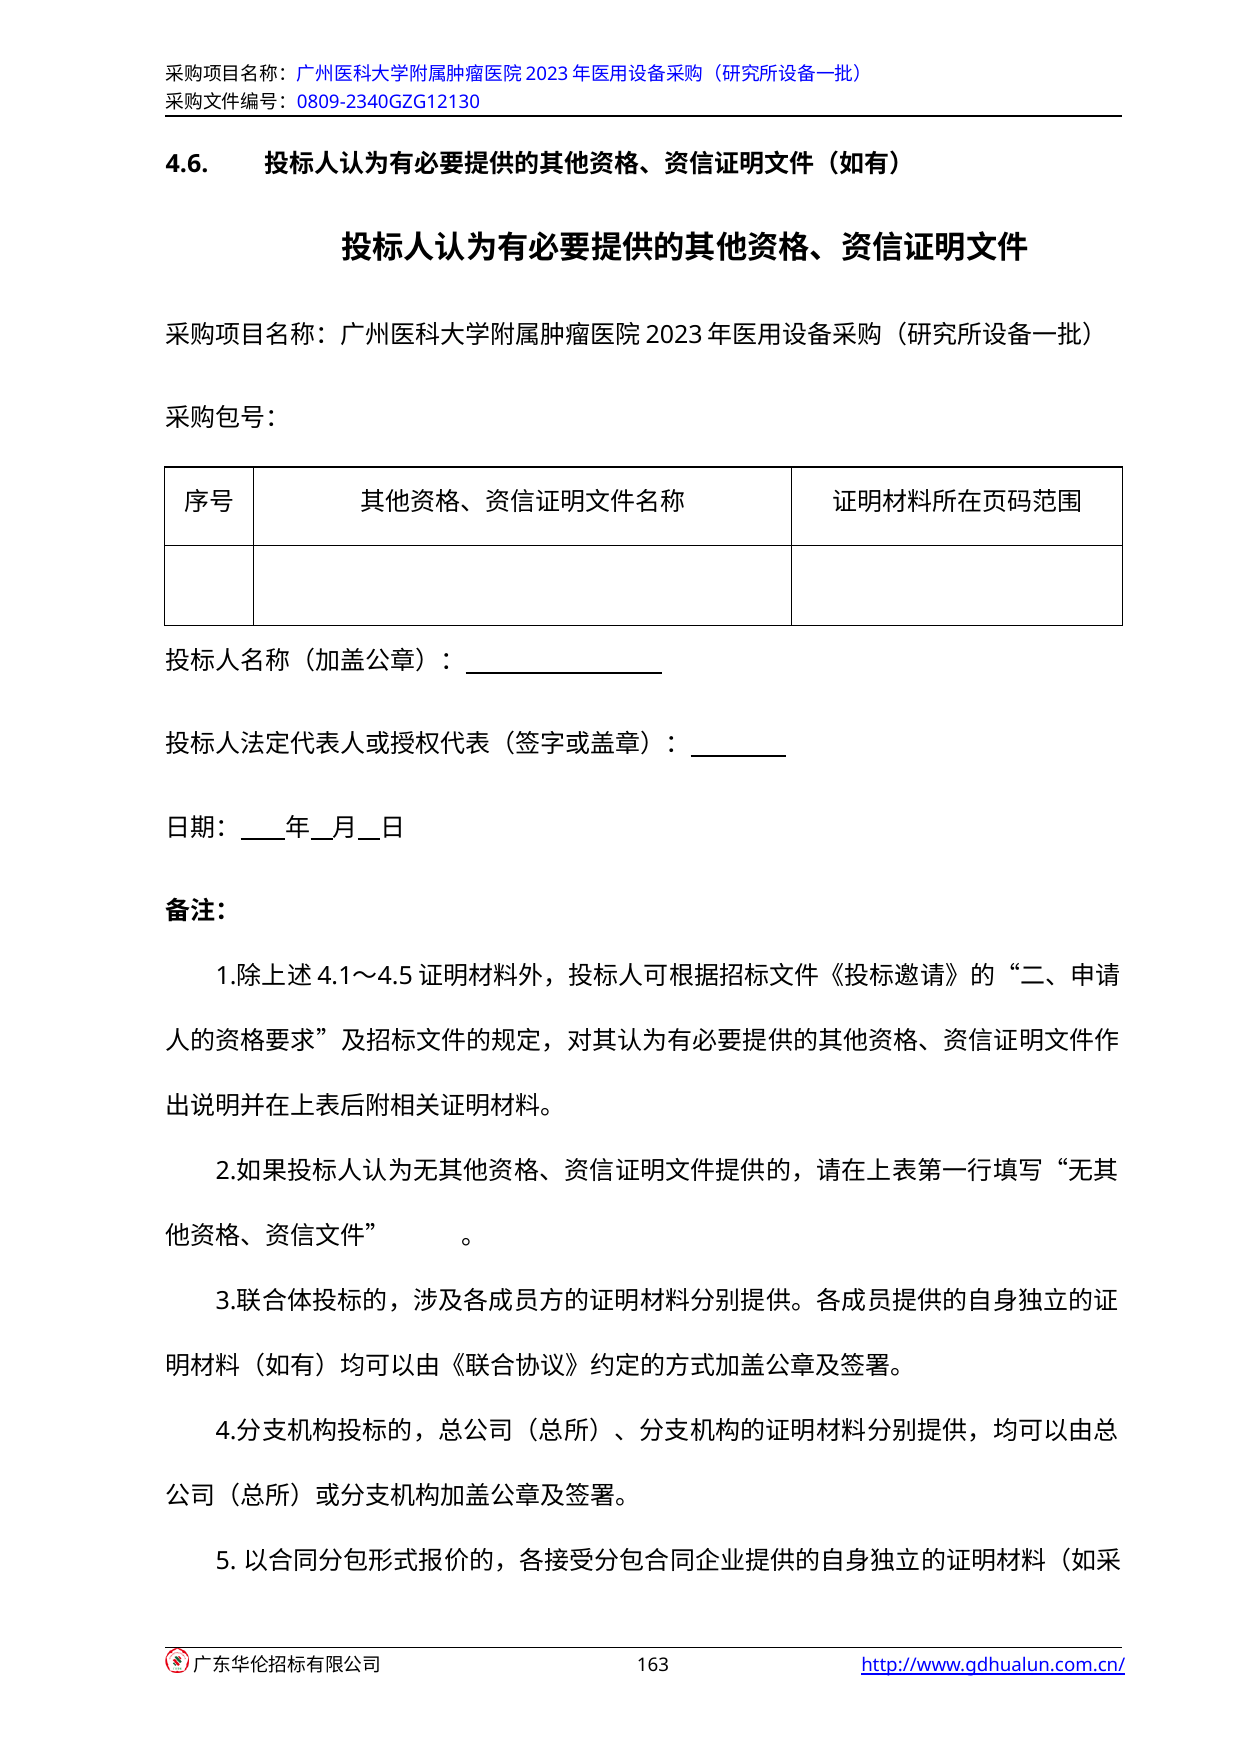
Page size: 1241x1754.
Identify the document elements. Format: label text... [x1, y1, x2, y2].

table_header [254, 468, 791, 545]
text 投标人法定代表人或授权代表（签字或盖章）： [165, 709, 1122, 774]
text 2.如果投标人认为无其他资格、资信证明文件提供的，请在上表第一行填写“无其他资格、资信文件” 。 [165, 1136, 1122, 1266]
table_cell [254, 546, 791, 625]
subtitle 投标人认为有必要提供的其他资格、资信证明文件（如有） [165, 129, 1122, 194]
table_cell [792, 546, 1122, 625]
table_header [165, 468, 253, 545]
text 采购包号： [165, 383, 1122, 448]
text 采购项目名称：广州医科大学附属肿瘤医院2023年医用设备采购（研究所设备一批） [165, 300, 1122, 365]
text 日期： 年 月 日 [165, 793, 1122, 858]
text 备注： [165, 876, 1122, 941]
text 投标人认为有必要提供的其他资格、资信证明文件 [231, 213, 1122, 278]
text 投标人名称（加盖公章）： [165, 626, 1122, 691]
text 1.除上述4.1～4.5证明材料外，投标人可根据招标文件《投标邀请》的“二、申请人的资格要求”及招标文件的规定，对其认为有必要提供的其他资格、资信证明文件作出说明并在上表后附相关证明材料。 [165, 941, 1122, 1136]
text 4.分支机构投标的，总公司（总所）、分支机构的证明材料分别提供，均可以由总公司（总所）或分支机构加盖公章及签署。 [165, 1396, 1122, 1526]
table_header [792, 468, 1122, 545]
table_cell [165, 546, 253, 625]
text 3.联合体投标的，涉及各成员方的证明材料分别提供。各成员提供的自身独立的证明材料（如有）均可以由《联合协议》约定的方式加盖公章及签署。 [165, 1266, 1122, 1396]
picture [165, 1648, 189, 1673]
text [165, 1526, 1122, 1591]
